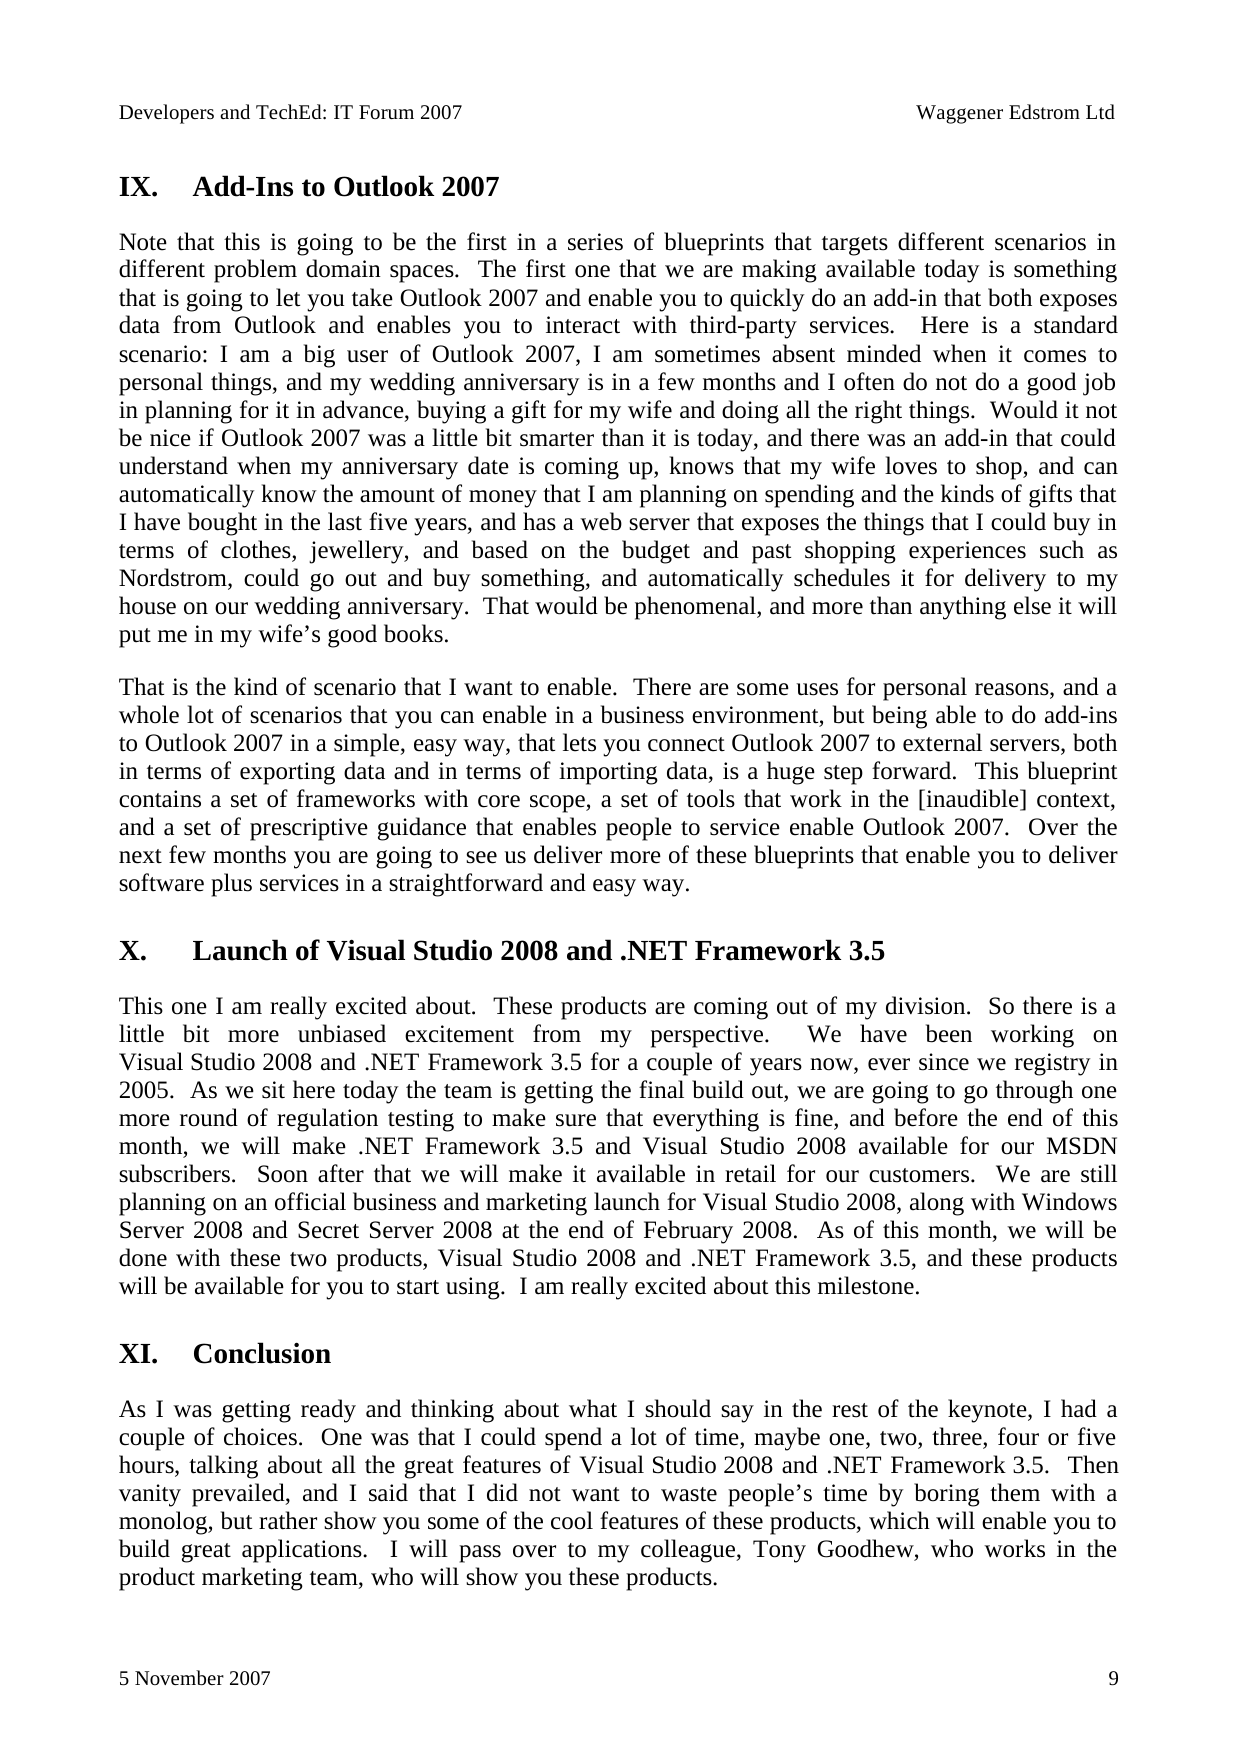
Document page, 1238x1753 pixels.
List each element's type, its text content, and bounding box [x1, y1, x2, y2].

text That is the kind of scenario that I want to enable. There are some uses for personal reasons, and a whole lot of scenarios that you can enable in a business environment, but being able to do add-ins to Outlook 2007 in a simple, easy way, that lets you connect Outlook 2007 to external servers, both in terms of exporting data and in terms of importing data, is a huge step forward. This blueprint contains a set of frameworks with core scope, a set of tools that work in the [inaudible] context, and a set of prescriptive guidance that enables people to service enable Outlook 2007. Over the next few months you are going to see us deliver more of these blueprints that enable you to deliver software plus services in a straightforward and easy way. [118, 673, 1119, 897]
subtitle Launch of Visual Studio 2008 and .NET Framework 3.5 [118, 934, 1119, 967]
text Note that this is going to be the first in a series of blueprints that targets different scenarios in different problem domain spaces. The first one that we are making available today is something that is going to let you take Outlook 2007 and enable you to quickly do an add-in that both exposes data from Outlook and enables you to interact with third-party services. Here is a standard scenario: I am a big user of Outlook 2007, I am sometimes absent minded when it comes to personal things, and my wedding anniversary is in a few months and I often do not do a good job in planning for it in advance, buying a gift for my wife and doing all the right things. Would it not be nice if Outlook 2007 was a little bit smarter than it is today, and there was an add-in that could understand when my anniversary date is coming up, knows that my wife loves to shop, and can automatically know the amount of money that I am planning on spending and the kinds of gifts that I have bought in the last five years, and has a web server that exposes the things that I could buy in terms of clothes, jewellery, and based on the budget and past shopping experiences such as Nordstrom, could go out and buy something, and automatically schedules it for delivery to my house on our wedding anniversary. That would be phenomenal, and more than anything else it will put me in my wife’s good books. [118, 227, 1119, 648]
subtitle Conclusion [118, 1338, 1119, 1370]
text As I was getting ready and thinking about what I should say in the rest of the keynote, I had a couple of choices. One was that I could spend a lot of time, maybe one, two, three, four or five hours, talking about all the great features of Visual Studio 2008 and .NET Framework 3.5. Then vanity prevailed, and I said that I did not want to waste people’s time by boring them with a monolog, but rather show you some of the cool features of these products, which will enable you to build great applications. I will pass over to my colleague, Tony Goodhew, who works in the product marketing team, who will show you these products. [118, 1395, 1119, 1591]
text This one I am really excited about. These products are coming out of my division. So there is a little bit more unbiased excitement from my perspective. We have been working on Visual Studio 2008 and .NET Framework 3.5 for a couple of years now, ever since we registry in 2005. As we sit here today the team is getting the final build out, we are going to go through one more round of regulation testing to make sure that everything is fine, and before the end of this month, we will make .NET Framework 3.5 and Visual Studio 2008 available for our MSDN subscribers. Soon after that we will make it available in retail for our customers. We are still planning on an official business and marketing launch for Visual Studio 2008, along with Windows Server 2008 and Secret Server 2008 at the end of February 2008. As of this month, we will be done with these two products, Visual Studio 2008 and .NET Framework 3.5, and these products will be available for you to start using. I am really excited about this milestone. [118, 992, 1119, 1300]
subtitle Add-Ins to Outlook 2007 [118, 170, 1119, 202]
